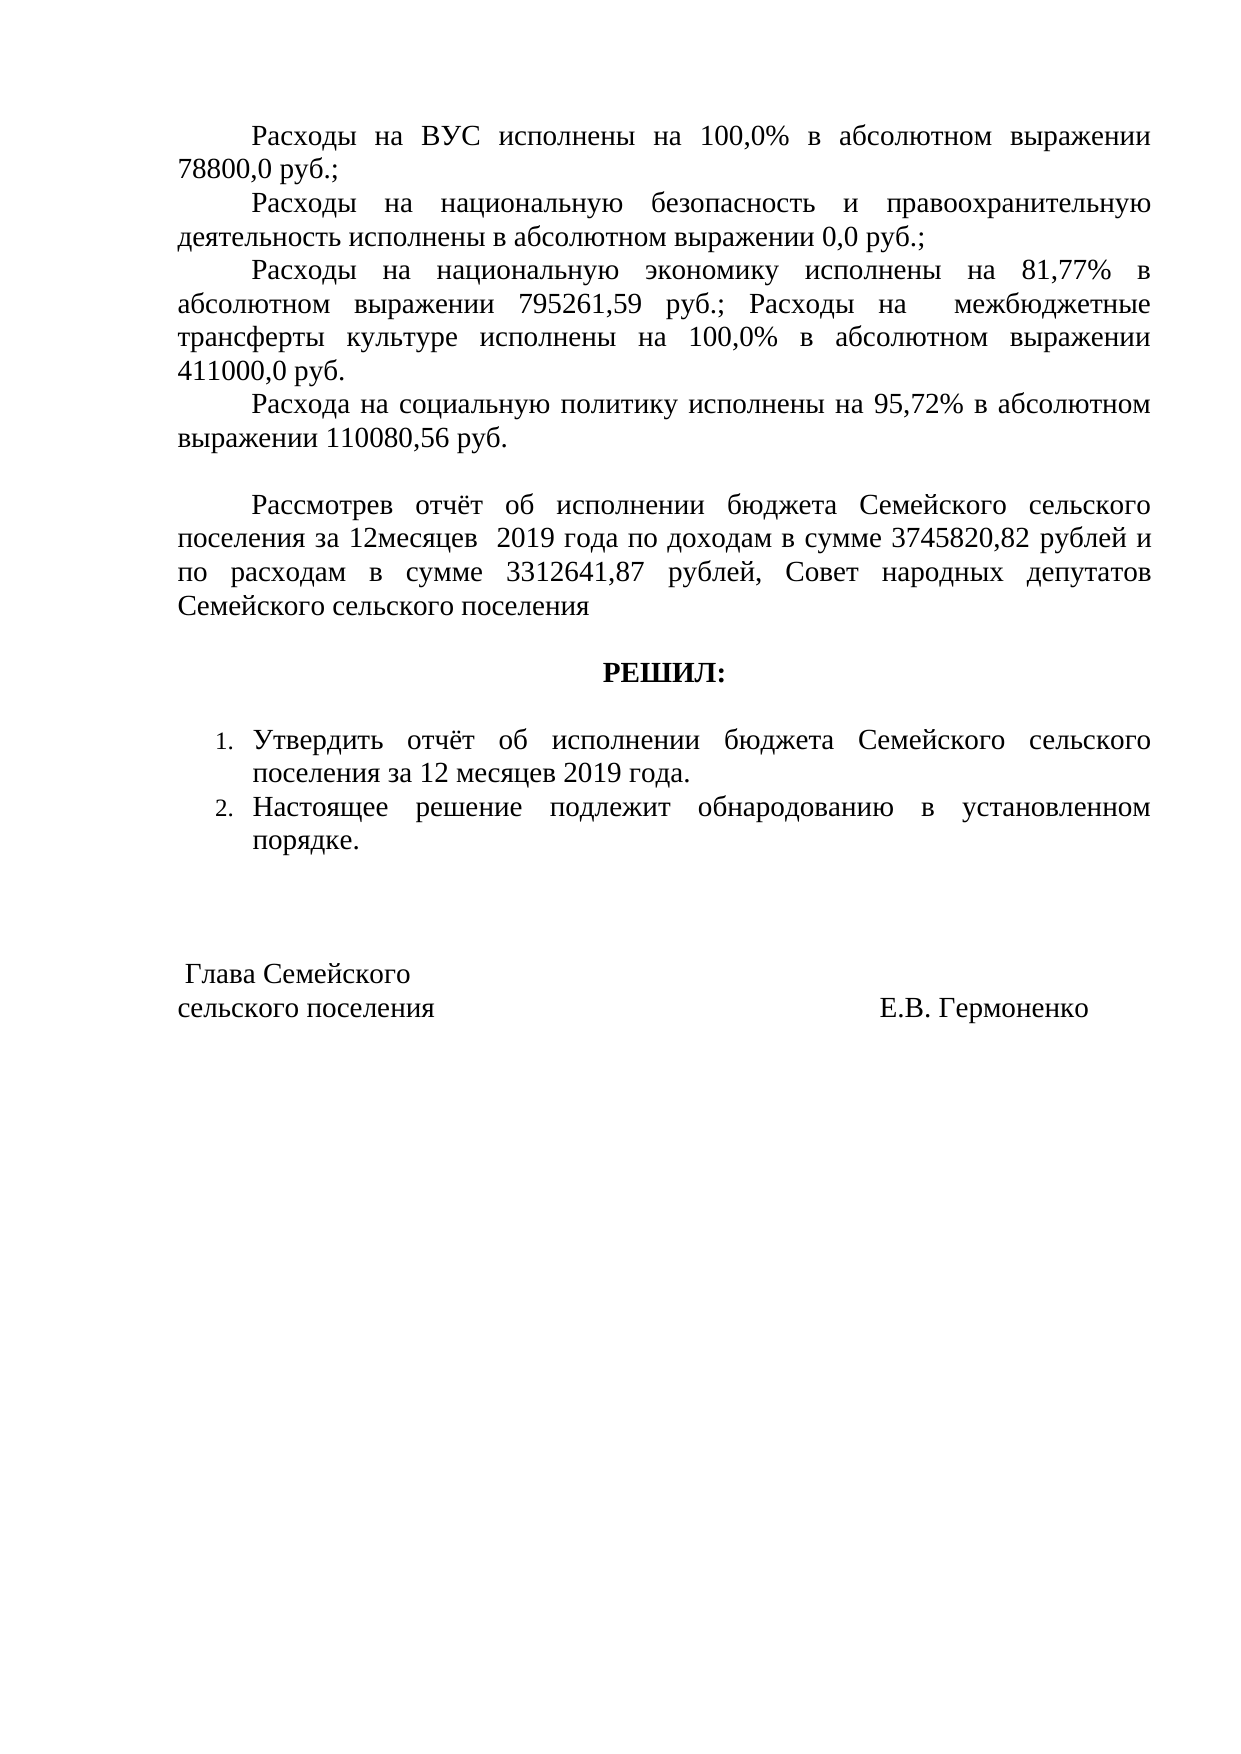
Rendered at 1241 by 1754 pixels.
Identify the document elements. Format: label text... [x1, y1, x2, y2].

text Расходы на ВУС исполнены на 100,0% в абсолютном выражении 78800,0 руб.; [177, 118, 1152, 185]
text Расхода на социальную политику исполнены на 95,72% в абсолютном выражении 110080,56 руб. [177, 386, 1152, 453]
text РЕШИЛ: [177, 655, 1152, 688]
text Расходы на национальную экономику исполнены на 81,77% в абсолютном выражении 795261,59 руб.; Расходы на межбюджетные трансферты культуре исполнены на 100,0% в абсолютном выражении 411000,0 руб. [177, 252, 1152, 386]
text Рассмотрев отчёт об исполнении бюджета Семейского сельского поселения за 12месяцев 2019 года по доходам в сумме 3745820,82 рублей и по расходам в сумме 3312641,87 рублей, Совет народных депутатов Семейского сельского поселения [177, 487, 1152, 621]
text Глава Семейского [177, 957, 1152, 990]
text сельского поселения Е.В. Гермоненко [177, 990, 1152, 1024]
text Расходы на национальную безопасность и правоохранительную деятельность исполнены в абсолютном выражении 0,0 руб.; [177, 185, 1152, 252]
list Утвердить отчёт об исполнении бюджета Семейского сельского поселения за 12 месяцев 2019 года. [215, 722, 1152, 789]
list Настоящее решение подлежит обнародованию в установленном порядке. [215, 789, 1152, 856]
